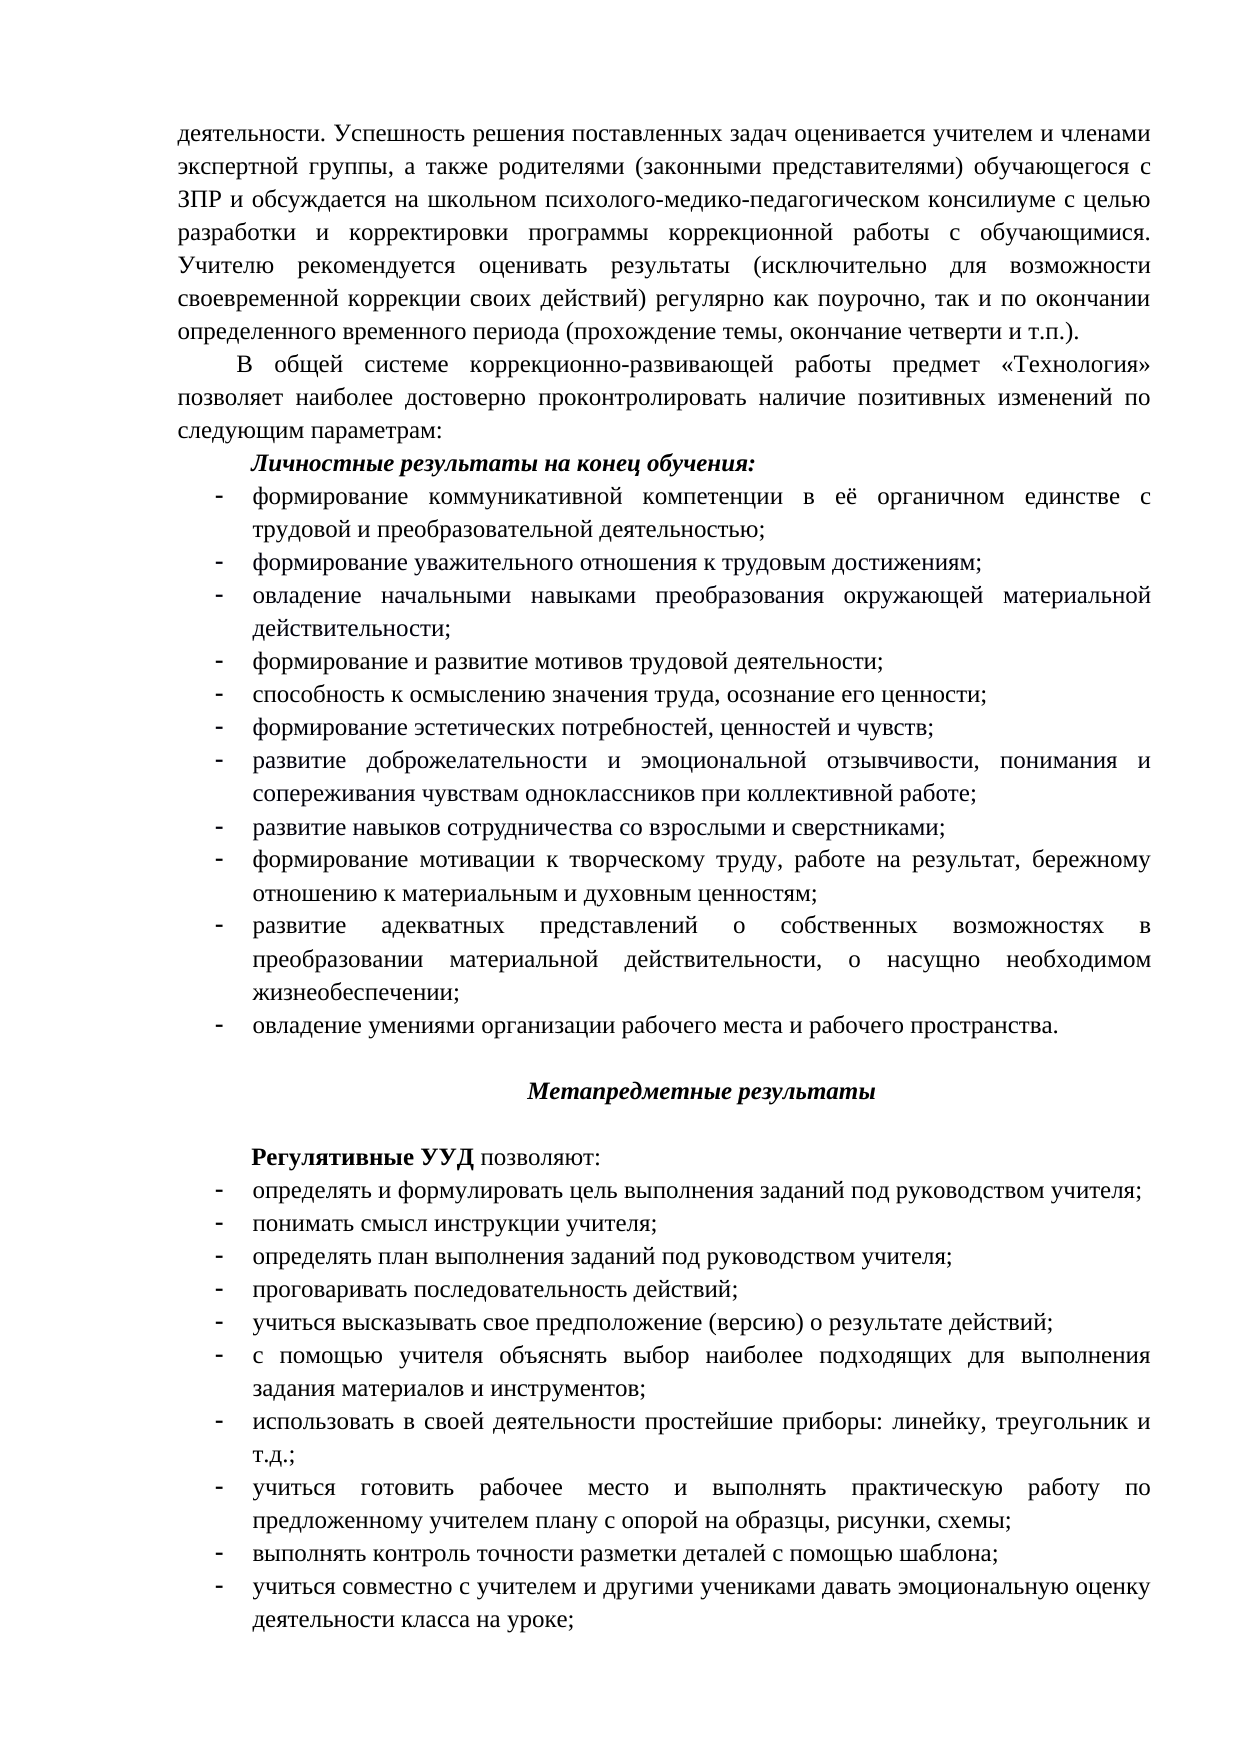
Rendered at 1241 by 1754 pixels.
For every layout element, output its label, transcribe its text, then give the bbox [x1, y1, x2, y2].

list способность к осмыслению значения труда, осознание его ценности; [215, 679, 1152, 708]
list формирование уважительного отношения к трудовым достижениям; [215, 547, 1152, 576]
list формирование эстетических потребностей, ценностей и чувств; [215, 712, 1152, 741]
text Метапредметные результаты [177, 1076, 1152, 1104]
list определять и формулировать цель выполнения заданий под руководством учителя; [215, 1175, 1152, 1203]
list овладение начальными навыками преобразования окружающей материальной действительности; [215, 580, 1152, 642]
list учиться готовить рабочее место и выполнять практическую работу по предложенному учителем плану с опорой на образцы, рисунки, схемы; [215, 1472, 1152, 1534]
list формирование коммуникативной компетенции в её органичном единстве с трудовой и преобразовательной деятельностью; [215, 481, 1152, 543]
list использовать в своей деятельности простейшие приборы: линейку, треугольник и т.д.; [215, 1406, 1152, 1468]
list определять план выполнения заданий под руководством учителя; [215, 1241, 1152, 1269]
list учиться совместно с учителем и другими учениками давать эмоциональную оценку деятельности класса на уроке; [215, 1571, 1152, 1633]
list развитие адекватных представлений о собственных возможностях в преобразовании материальной действительности, о насущно необходимом жизнеобеспечении; [215, 911, 1152, 1005]
list развитие навыков сотрудничества со взрослыми и сверстниками; [215, 812, 1152, 840]
list выполнять контроль точности разметки деталей с помощью шаблона; [215, 1538, 1152, 1567]
list проговаривать последовательность действий; [215, 1274, 1152, 1303]
text Личностные результаты на конец обучения: [177, 448, 1152, 477]
list учиться высказывать свое предположение (версию) о результате действий; [215, 1307, 1152, 1336]
text Регулятивные УУД позволяют: [177, 1142, 1152, 1171]
list с помощью учителя объяснять выбор наиболее подходящих для выполнения задания материалов и инструментов; [215, 1340, 1152, 1402]
list формирование мотивации к творческому труду, работе на результат, бережному отношению к материальным и духовным ценностям; [215, 844, 1152, 906]
list понимать смысл инструкции учителя; [215, 1208, 1152, 1237]
text В общей системе коррекционно-развивающей работы предмет «Технология» позволяет наиболее достоверно проконтролировать наличие позитивных изменений по следующим параметрам: [177, 349, 1152, 444]
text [177, 118, 1152, 345]
list развитие доброжелательности и эмоциональной отзывчивости, понимания и сопереживания чувствам одноклассников при коллективной работе; [215, 746, 1152, 807]
list овладение умениями организации рабочего места и рабочего пространства. [215, 1010, 1152, 1038]
list формирование и развитие мотивов трудовой деятельности; [215, 646, 1152, 675]
